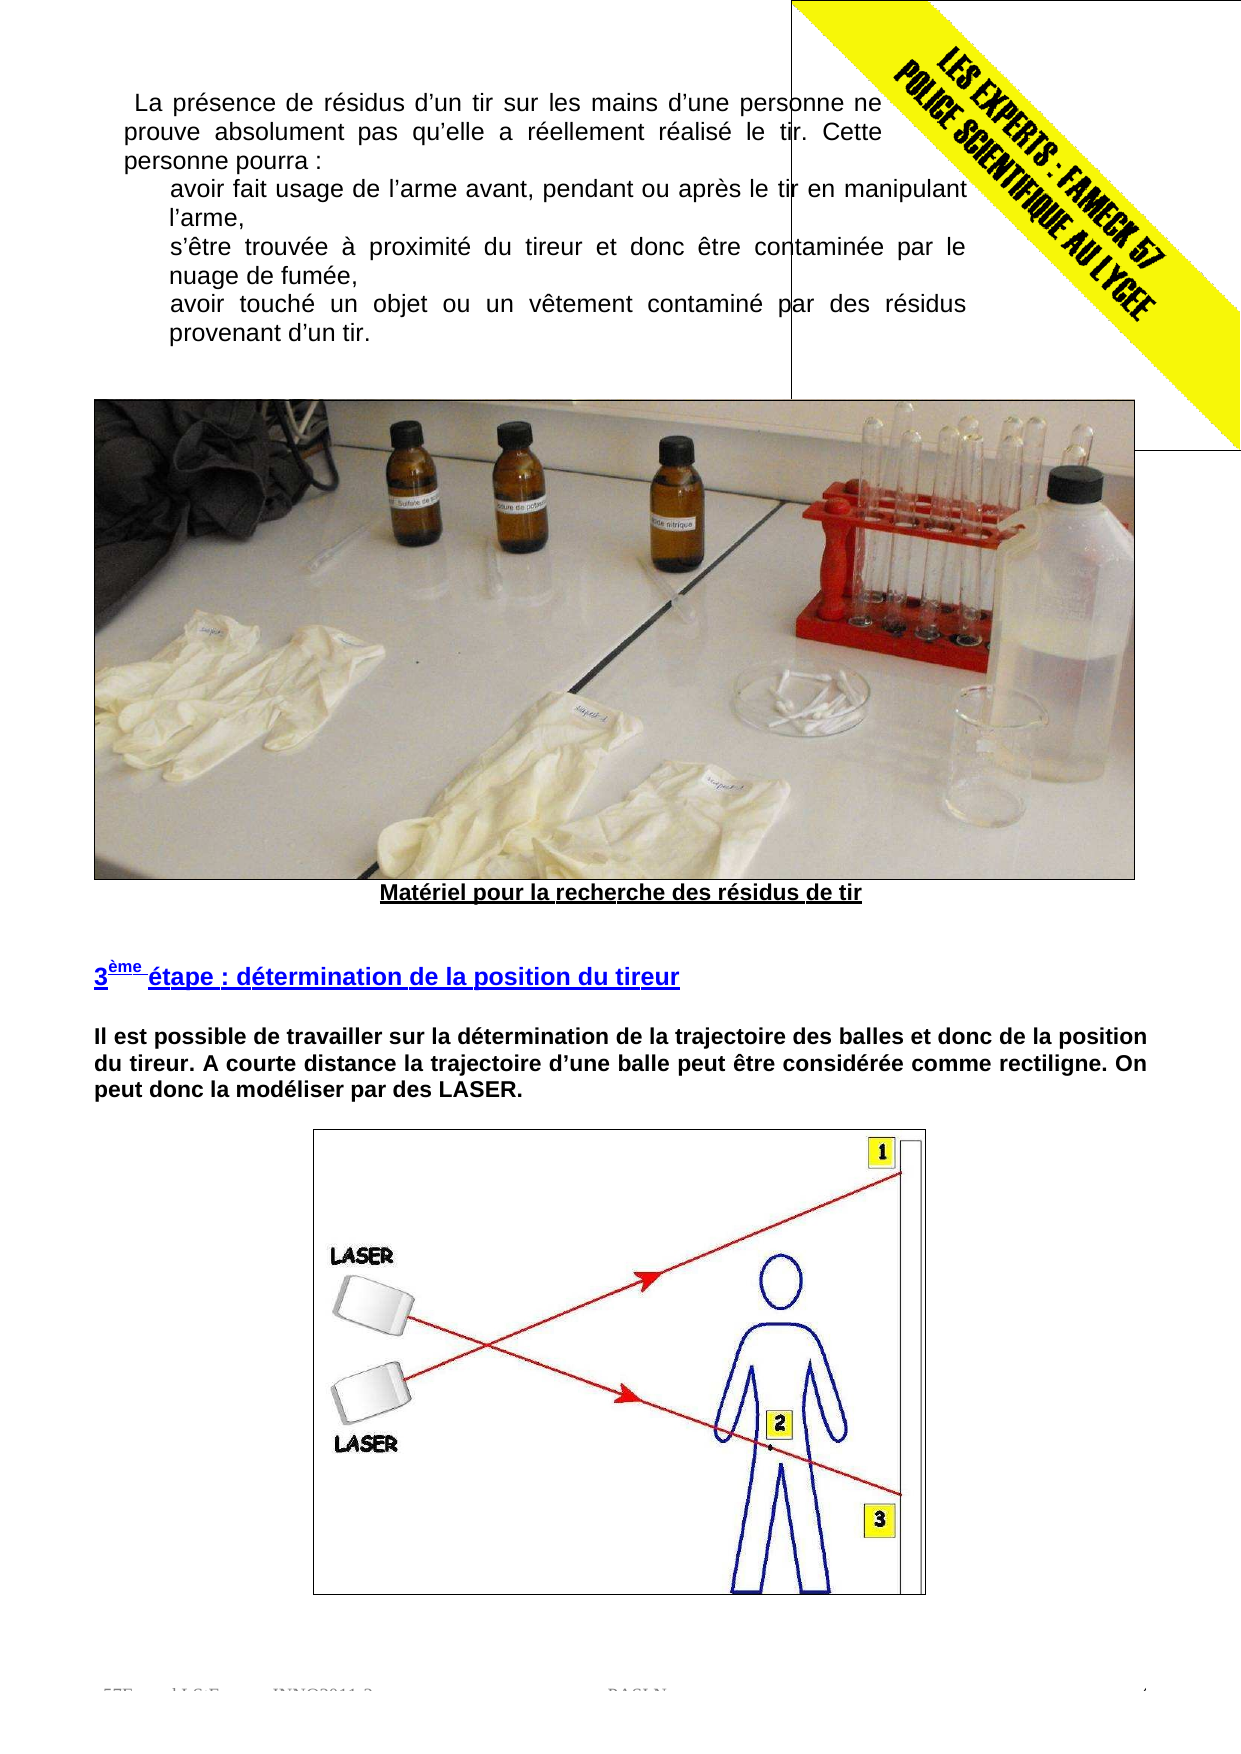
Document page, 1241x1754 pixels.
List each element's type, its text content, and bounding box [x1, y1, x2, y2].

picture [95, 401, 1134, 879]
text avoir touché un objet ou un vêtement contaminé par des résidus provenant d’un tir. [131, 289, 970, 347]
text Matériel pour la recherche des résidus de tir [379, 879, 1157, 904]
text avoir fait usage de l’arme avant, pendant ou après le tir en manipulant l’arme, [131, 174, 970, 232]
picture [94, 1, 1241, 450]
picture [314, 1130, 925, 1594]
text La présence de résidus d’un tir sur les mains d’une personne ne prouve absolument pas qu’elle a réellement réalisé le tir. Cette personne pourra : [94, 88, 882, 174]
text 3ème étape : détermination de la position du tireur [94, 958, 1157, 989]
text Il est possible de travailler sur la détermination de la trajectoire des balles et donc de la position du tireur. A courte distance la trajectoire d’une balle peut être considérée comme rectiligne. On peut donc la modéliser par des LASER. [94, 1023, 1148, 1102]
text s’être trouvée à proximité du tireur et donc être contaminée par le nuage de fumée, [131, 232, 970, 289]
